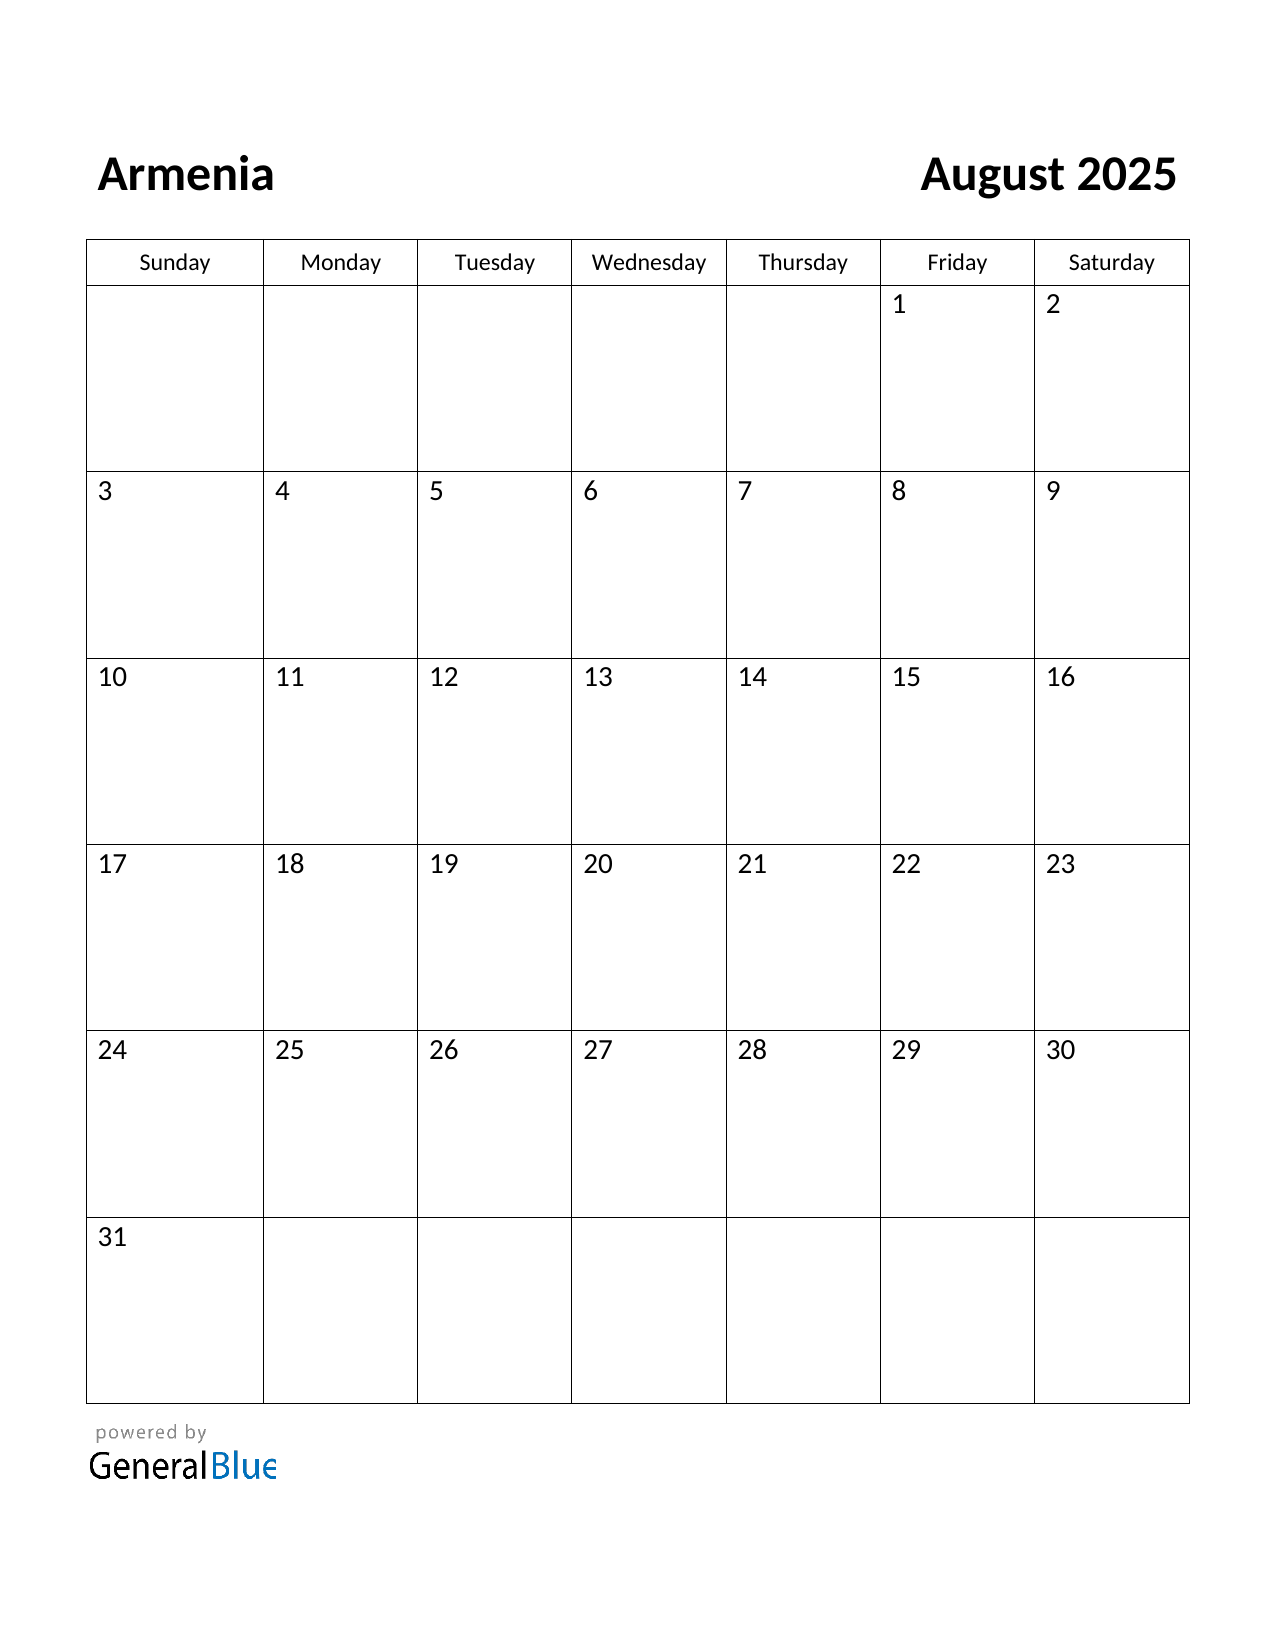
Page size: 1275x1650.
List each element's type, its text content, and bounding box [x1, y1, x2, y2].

table_cell Saturday [1035, 240, 1189, 284]
table_cell Monday [264, 240, 417, 284]
table_cell 26 [418, 1031, 571, 1064]
table_cell Wednesday [572, 240, 726, 284]
table_cell [264, 1064, 417, 1217]
table_cell 23 [1035, 845, 1189, 877]
table_cell [572, 505, 726, 657]
table_cell 11 [264, 659, 417, 691]
table_cell 5 [418, 472, 571, 504]
table_cell 14 [727, 659, 880, 691]
table_cell [572, 691, 726, 844]
table_cell 21 [727, 845, 880, 877]
table_cell [727, 878, 880, 1030]
table_cell [881, 1064, 1034, 1217]
table_cell [418, 286, 571, 318]
table_cell [881, 691, 1034, 844]
table_cell 31 [87, 1218, 263, 1250]
table_cell [572, 286, 726, 318]
table_cell [87, 1250, 263, 1403]
table_cell [418, 1250, 571, 1403]
table_cell [881, 505, 1034, 657]
table_cell 15 [881, 659, 1034, 691]
table_cell 6 [572, 472, 726, 504]
table_cell [1035, 878, 1189, 1030]
table_cell 18 [264, 845, 417, 877]
table_cell [87, 1064, 263, 1217]
table_cell [264, 1250, 417, 1403]
table_cell [1035, 1064, 1189, 1217]
table_cell [727, 1250, 880, 1403]
table_cell 24 [87, 1031, 263, 1064]
table_cell [418, 318, 571, 471]
table_cell [727, 1218, 880, 1250]
table_cell Sunday [87, 240, 263, 284]
table_cell [727, 1064, 880, 1217]
table_cell [1035, 1218, 1189, 1250]
table_cell 2 [1035, 286, 1189, 318]
table_cell [264, 318, 417, 471]
table_cell 16 [1035, 659, 1189, 691]
table_cell [1035, 505, 1189, 657]
table_cell [264, 691, 417, 844]
table_cell 22 [881, 845, 1034, 877]
table_cell Tuesday [418, 240, 571, 284]
table_header August 2025 [572, 105, 1189, 239]
table_cell 12 [418, 659, 571, 691]
table_cell [727, 691, 880, 844]
table_cell [572, 1064, 726, 1217]
table_cell [264, 286, 417, 318]
table_cell [264, 505, 417, 657]
table_cell [264, 878, 417, 1030]
table_cell [87, 691, 263, 844]
table_cell [418, 505, 571, 657]
table_cell [727, 286, 880, 318]
table_cell [727, 505, 880, 657]
table_cell 25 [264, 1031, 417, 1064]
table_cell [418, 1218, 571, 1250]
table_cell 17 [87, 845, 263, 877]
table_cell 3 [87, 472, 263, 504]
table_cell [881, 1218, 1034, 1250]
table_cell [87, 878, 263, 1030]
table_cell [87, 505, 263, 657]
table_cell [572, 878, 726, 1030]
table_cell [572, 318, 726, 471]
table_cell 7 [727, 472, 880, 504]
table_cell 1 [881, 286, 1034, 318]
table_cell 10 [87, 659, 263, 691]
table_cell [418, 1064, 571, 1217]
table_cell 19 [418, 845, 571, 877]
table_cell [264, 1218, 417, 1250]
table_cell 13 [572, 659, 726, 691]
table_cell [727, 318, 880, 471]
table_cell 4 [264, 472, 417, 504]
table_cell [881, 878, 1034, 1030]
table_cell Thursday [727, 240, 880, 284]
table_header Armenia [86, 105, 572, 239]
table_cell [1035, 691, 1189, 844]
table_cell [572, 1218, 726, 1250]
table_cell [418, 878, 571, 1030]
table_cell 9 [1035, 472, 1189, 504]
table_cell 27 [572, 1031, 726, 1064]
table_cell Friday [881, 240, 1034, 284]
picture [88, 1421, 276, 1484]
table_cell [87, 318, 263, 471]
table_cell 8 [881, 472, 1034, 504]
table_cell [1035, 1250, 1189, 1403]
table_cell [881, 1250, 1034, 1403]
table_cell 28 [727, 1031, 880, 1064]
table_cell [86, 1404, 1189, 1502]
table_cell 29 [881, 1031, 1034, 1064]
table_cell [572, 1250, 726, 1403]
table_cell 30 [1035, 1031, 1189, 1064]
table_cell [881, 318, 1034, 471]
table_cell [87, 286, 263, 318]
table_cell [418, 691, 571, 844]
table_cell [1035, 318, 1189, 471]
table_cell 20 [572, 845, 726, 877]
